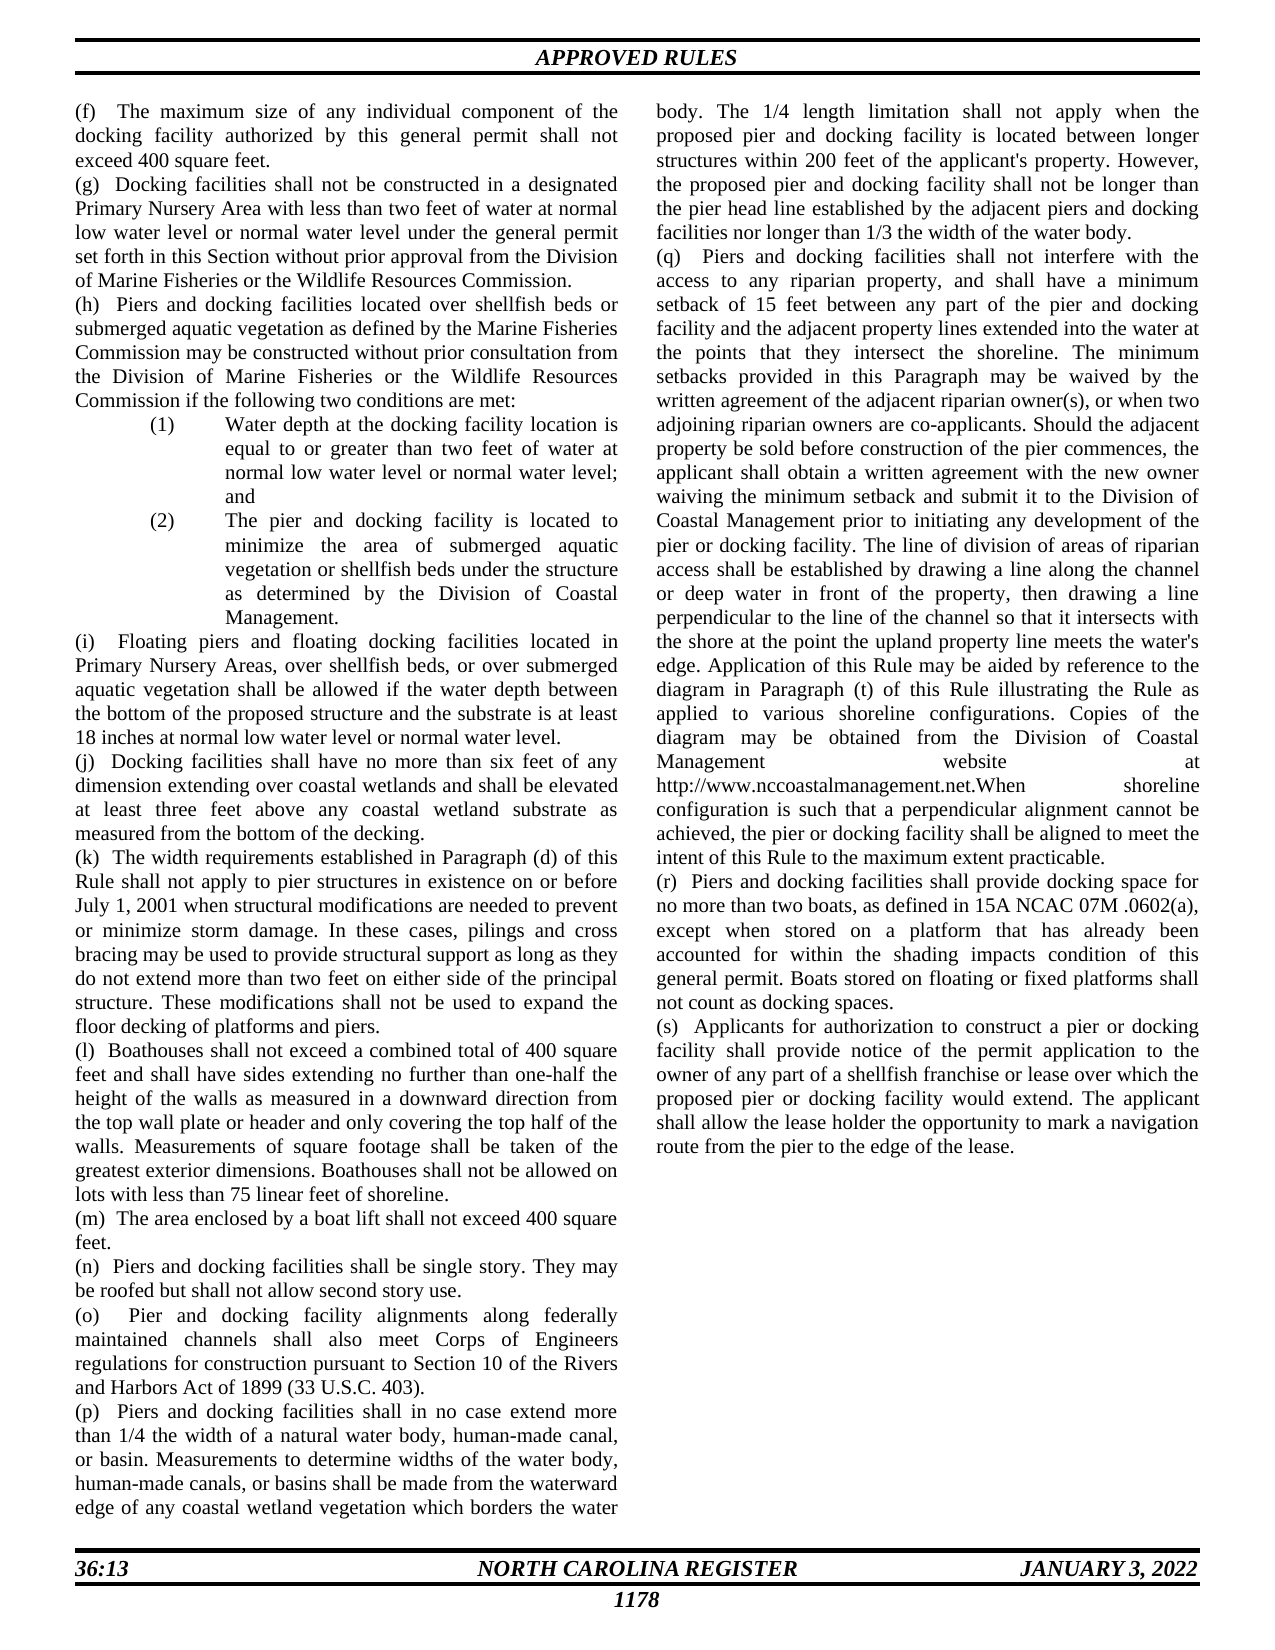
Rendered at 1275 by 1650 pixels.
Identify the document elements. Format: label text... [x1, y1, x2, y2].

text (r) Piers and docking facilities shall provide docking space for no more than two boats, as defined in 15A NCAC 07M .0602(a), except when stored on a platform that has already been accounted for within the shading impacts condition of this general permit. Boats stored on floating or fixed platforms shall not count as docking spaces. [656, 869, 1200, 1014]
text (p) Piers and docking facilities shall in no case extend more than 1/4 the width of a natural water body, human-made canal, or basin. Measurements to determine widths of the water body, human-made canals, or basins shall be made from the waterward edge of any coastal wetland vegetation which borders the water body. The 1/4 length limitation shall not apply when the proposed pier and docking facility is located between longer structures within 200 feet of the applicant's property. However, the proposed pier and docking facility shall not be longer than the pier head line established by the adjacent piers and docking facilities nor longer than 1/3 the width of the water body. [656, 99, 1200, 244]
text (l) Boathouses shall not exceed a combined total of 400 square feet and shall have sides extending no further than one-half the height of the walls as measured in a downward direction from the top wall plate or header and only covering the top half of the walls. Measurements of square footage shall be taken of the greatest exterior dimensions. Boathouses shall not be allowed on lots with less than 75 linear feet of shoreline. [75, 1038, 619, 1206]
text (k) The width requirements established in Paragraph (d) of this Rule shall not apply to pier structures in existence on or before July 1, 2001 when structural modifications are needed to prevent or minimize storm damage. In these cases, pilings and cross bracing may be used to provide structural support as long as they do not extend more than two feet on either side of the principal structure. These modifications shall not be used to expand the floor decking of platforms and piers. [75, 845, 619, 1038]
text (j) Docking facilities shall have no more than six feet of any dimension extending over coastal wetlands and shall be elevated at least three feet above any coastal wetland substrate as measured from the bottom of the decking. [75, 749, 619, 845]
text (g) Docking facilities shall not be constructed in a designated Primary Nursery Area with less than two feet of water at normal low water level or normal water level under the general permit set forth in this Section without prior approval from the Division of Marine Fisheries or the Wildlife Resources Commission. [75, 172, 619, 292]
text (s) Applicants for authorization to construct a pier or docking facility shall provide notice of the permit application to the owner of any part of a shellfish franchise or lease over which the proposed pier or docking facility would extend. The applicant shall allow the lease holder the opportunity to mark a navigation route from the pier to the edge of the lease. [656, 1014, 1200, 1158]
text (o) Pier and docking facility alignments along federally maintained channels shall also meet Corps of Engineers regulations for construction pursuant to Section 10 of the Rivers and Harbors Act of 1899 (33 U.S.C. 403). [75, 1302, 619, 1399]
text (p) Piers and docking facilities shall in no case extend more than 1/4 the width of a natural water body, human-made canal, or basin. Measurements to determine widths of the water body, human-made canals, or basins shall be made from the waterward edge of any coastal wetland vegetation which borders the water body. The 1/4 length limitation shall not apply when the proposed pier and docking facility is located between longer structures within 200 feet of the applicant's property. However, the proposed pier and docking facility shall not be longer than the pier head line established by the adjacent piers and docking facilities nor longer than 1/3 the width of the water body. [75, 1399, 619, 1519]
text (2) The pier and docking facility is located to minimize the area of submerged aquatic vegetation or shellfish beds under the structure as determined by the Division of Coastal Management. [150, 508, 619, 629]
text (n) Piers and docking facilities shall be single story. They may be roofed but shall not allow second story use. [75, 1254, 619, 1302]
text (f) The maximum size of any individual component of the docking facility authorized by this general permit shall not exceed 400 square feet. [75, 99, 619, 172]
text (i) Floating piers and floating docking facilities located in Primary Nursery Areas, over shellfish beds, or over submerged aquatic vegetation shall be allowed if the water depth between the bottom of the proposed structure and the substrate is at least 18 inches at normal low water level or normal water level. [75, 629, 619, 749]
text (h) Piers and docking facilities located over shellfish beds or submerged aquatic vegetation as defined by the Marine Fisheries Commission may be constructed without prior consultation from the Division of Marine Fisheries or the Wildlife Resources Commission if the following two conditions are met: [75, 292, 619, 412]
text (m) The area enclosed by a boat lift shall not exceed 400 square feet. [75, 1206, 619, 1254]
text (1) Water depth at the docking facility location is equal to or greater than two feet of water at normal low water level or normal water level; and [150, 412, 619, 508]
text (q) Piers and docking facilities shall not interfere with the access to any riparian property, and shall have a minimum setback of 15 feet between any part of the pier and docking facility and the adjacent property lines extended into the water at the points that they intersect the shoreline. The minimum setbacks provided in this Paragraph may be waived by the written agreement of the adjacent riparian owner(s), or when two adjoining riparian owners are co-applicants. Should the adjacent property be sold before construction of the pier commences, the applicant shall obtain a written agreement with the new owner waiving the minimum setback and submit it to the Division of Coastal Management prior to initiating any development of the pier or docking facility. The line of division of areas of riparian access shall be established by drawing a line along the channel or deep water in front of the property, then drawing a line perpendicular to the line of the channel so that it intersects with the shore at the point the upland property line meets the water's edge. Application of this Rule may be aided by reference to the diagram in Paragraph (t) of this Rule illustrating the Rule as applied to various shoreline configurations. Copies of the diagram may be obtained from the Division of Coastal Management website at http://www.nccoastalmanagement.net.When shoreline configuration is such that a perpendicular alignment cannot be achieved, the pier or docking facility shall be aligned to meet the intent of this Rule to the maximum extent practicable. [656, 244, 1200, 869]
